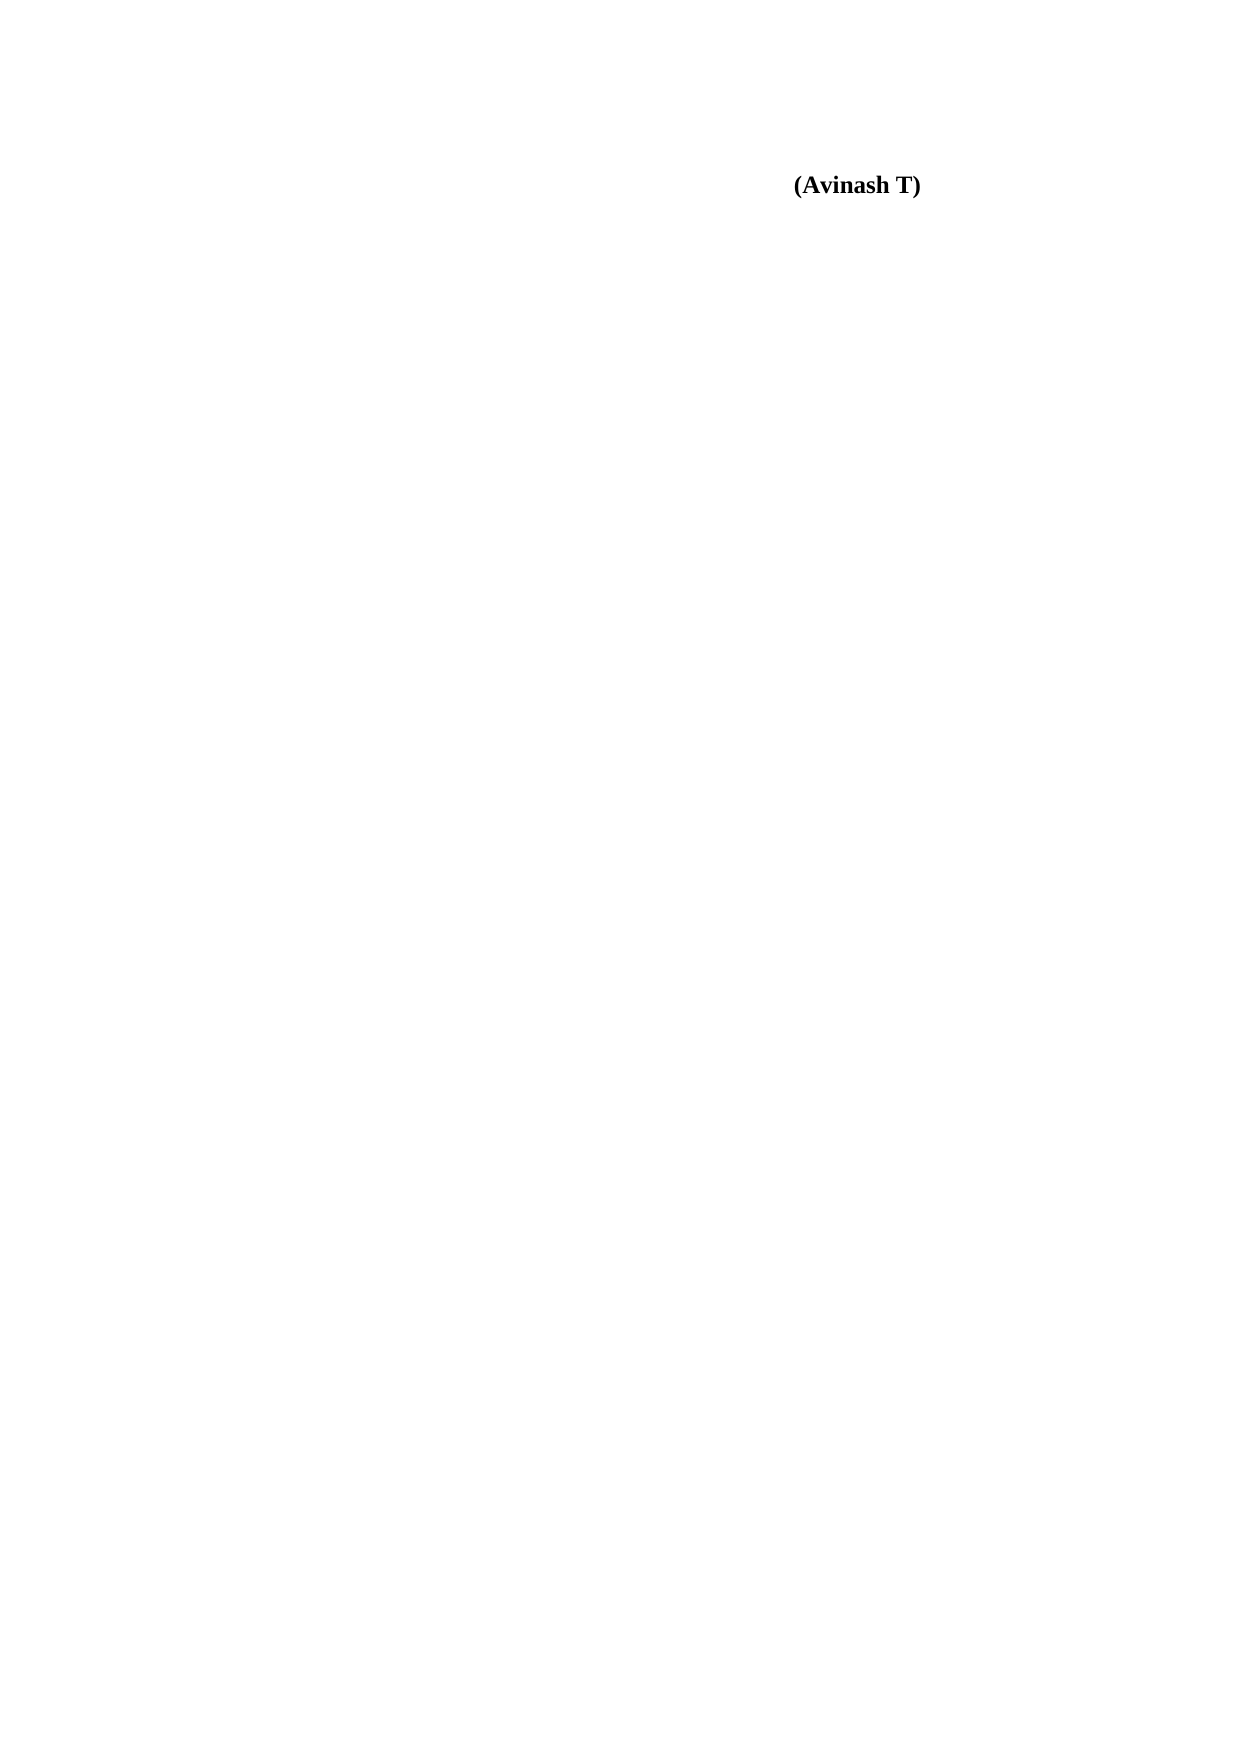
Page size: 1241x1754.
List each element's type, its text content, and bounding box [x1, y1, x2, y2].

text (Avinash T) [150, 170, 1090, 199]
